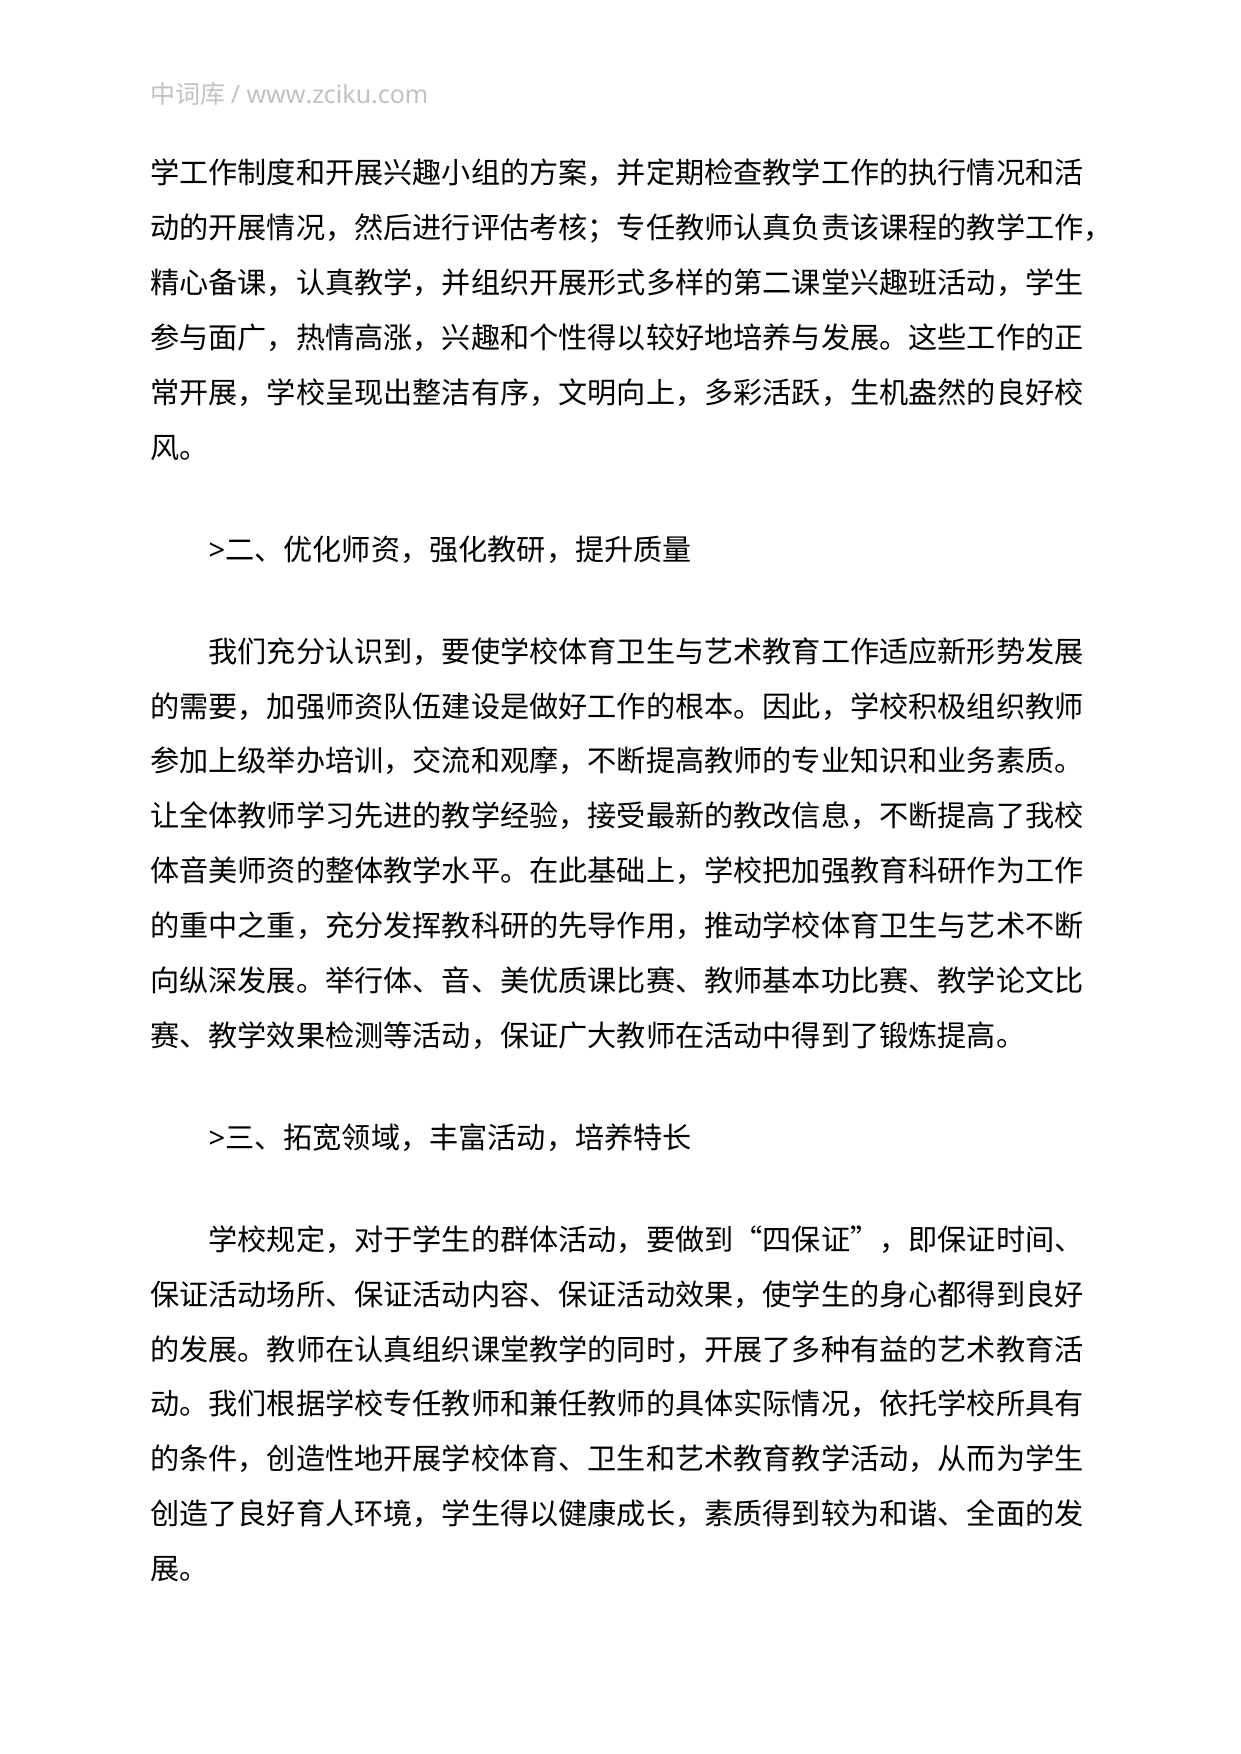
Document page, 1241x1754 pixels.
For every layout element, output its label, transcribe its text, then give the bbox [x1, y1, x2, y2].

text >二、优化师资，强化教研，提升质量 [150, 526, 1090, 569]
text 我们充分认识到，要使学校体育卫生与艺术教育工作适应新形势发展的需要，加强师资队伍建设是做好工作的根本。因此，学校积极组织教师参加上级举办培训，交流和观摩，不断提高教师的专业知识和业务素质。让全体教师学习先进的教学经验，接受最新的教改信息，不断提高了我校体音美师资的整体教学水平。在此基础上，学校把加强教育科研作为工作的重中之重，充分发挥教科研的先导作用，推动学校体育卫生与艺术不断向纵深发展。举行体、音、美优质课比赛、教师基本功比赛、教学论文比赛、教学效果检测等活动，保证广大教师在活动中得到了锻炼提高。 [150, 628, 1090, 1055]
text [150, 150, 1090, 467]
text >三、拓宽领域，丰富活动，培养特长 [150, 1114, 1090, 1157]
text 学校规定，对于学生的群体活动，要做到“四保证”，即保证时间、保证活动场所、保证活动内容、保证活动效果，使学生的身心都得到良好的发展。教师在认真组织课堂教学的同时，开展了多种有益的艺术教育活动。我们根据学校专任教师和兼任教师的具体实际情况，依托学校所具有的条件，创造性地开展学校体育、卫生和艺术教育教学活动，从而为学生创造了良好育人环境，学生得以健康成长，素质得到较为和谐、全面的发展。 [150, 1216, 1090, 1588]
